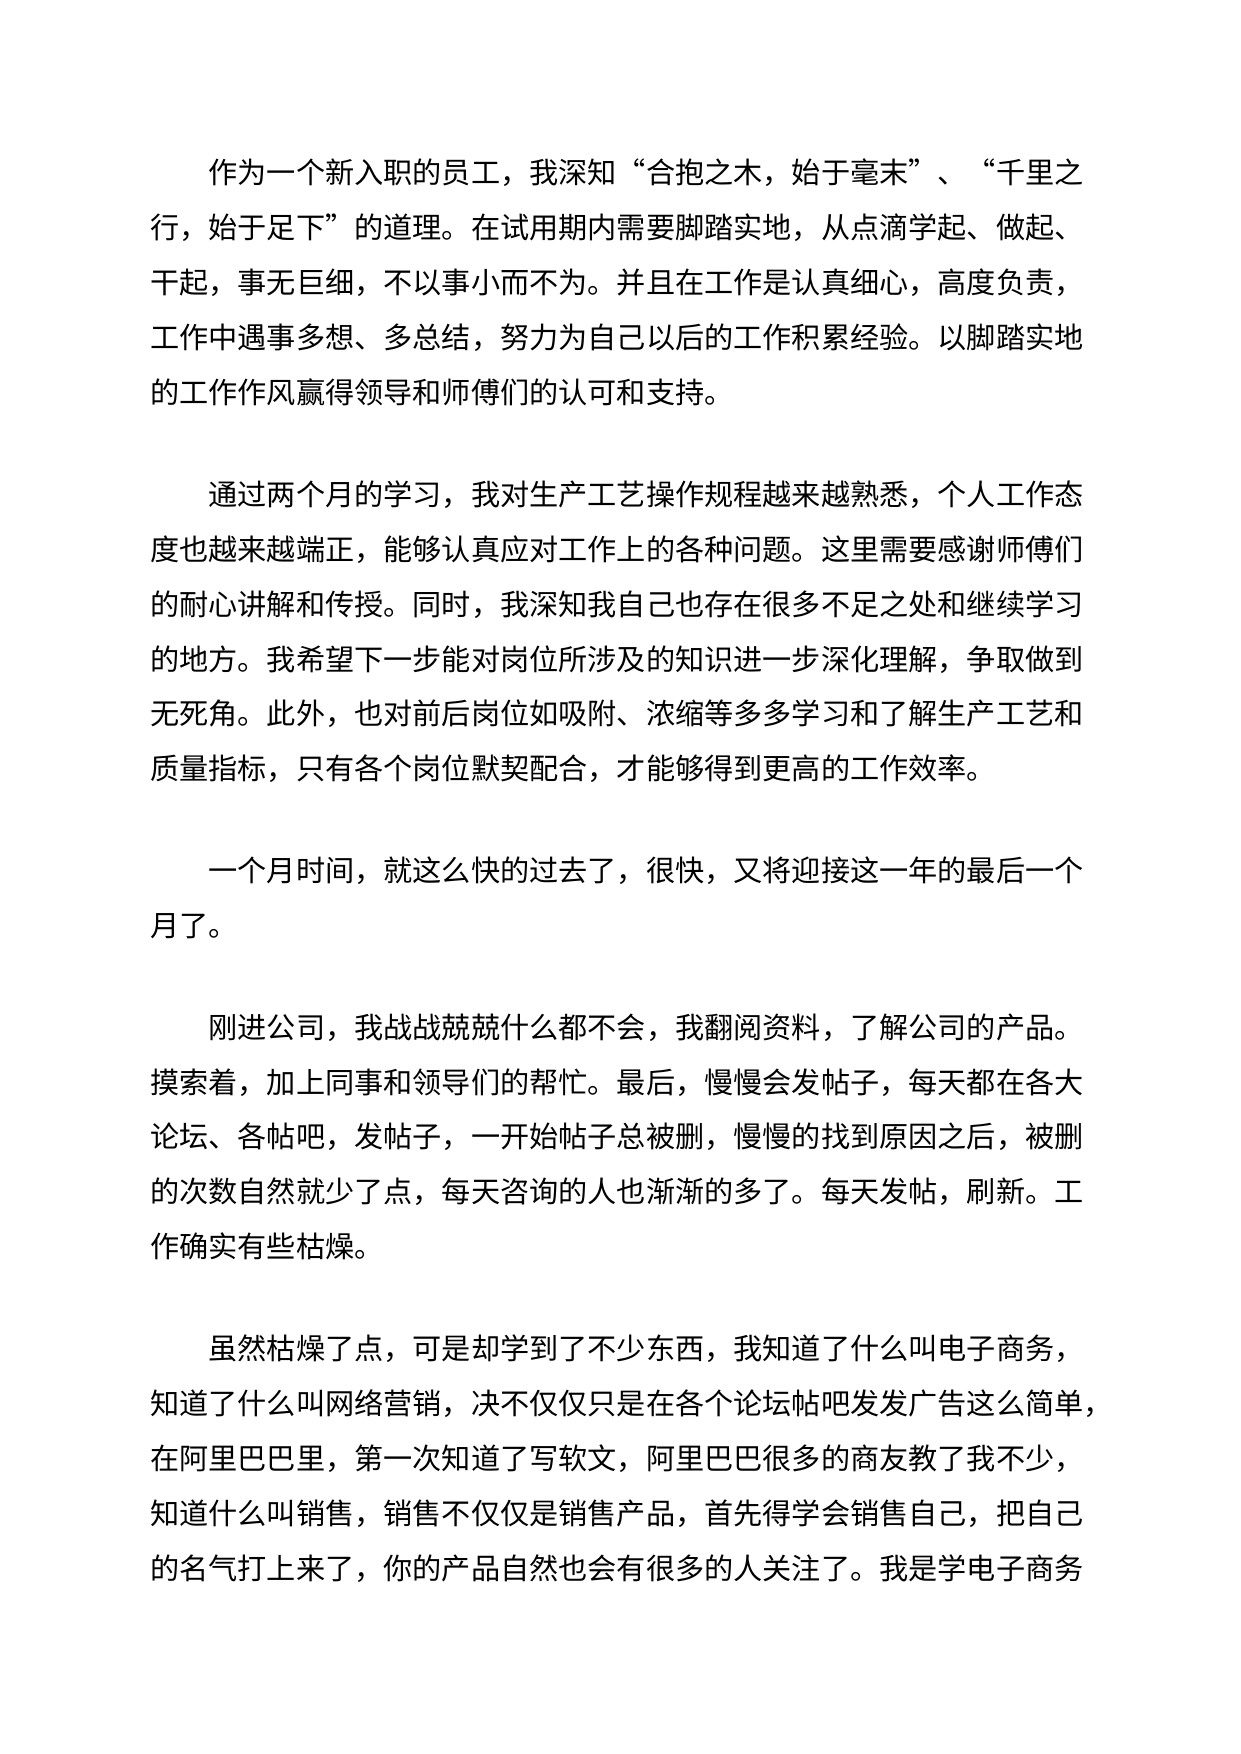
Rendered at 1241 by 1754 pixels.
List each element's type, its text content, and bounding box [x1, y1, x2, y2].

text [150, 1326, 1090, 1587]
text 刚进公司，我战战兢兢什么都不会，我翻阅资料，了解公司的产品。摸索着，加上同事和领导们的帮忙。最后，慢慢会发帖子，每天都在各大论坛、各帖吧，发帖子，一开始帖子总被删，慢慢的找到原因之后，被删的次数自然就少了点，每天咨询的人也渐渐的多了。每天发帖，刷新。工作确实有些枯燥。 [150, 1004, 1090, 1266]
text 通过两个月的学习，我对生产工艺操作规程越来越熟悉，个人工作态度也越来越端正，能够认真应对工作上的各种问题。这里需要感谢师傅们的耐心讲解和传授。同时，我深知我自己也存在很多不足之处和继续学习的地方。我希望下一步能对岗位所涉及的知识进一步深化理解，争取做到无死角。此外，也对前后岗位如吸附、浓缩等多多学习和了解生产工艺和质量指标，只有各个岗位默契配合，才能够得到更高的工作效率。 [150, 471, 1090, 788]
text 作为一个新入职的员工，我深知“合抱之木，始于毫末”、“千里之行，始于足下”的道理。在试用期内需要脚踏实地，从点滴学起、做起、干起，事无巨细，不以事小而不为。并且在工作是认真细心，高度负责，工作中遇事多想、多总结，努力为自己以后的工作积累经验。以脚踏实地的工作作风赢得领导和师傅们的认可和支持。 [150, 150, 1090, 412]
text 一个月时间，就这么快的过去了，很快，又将迎接这一年的最后一个月了。 [150, 848, 1090, 945]
